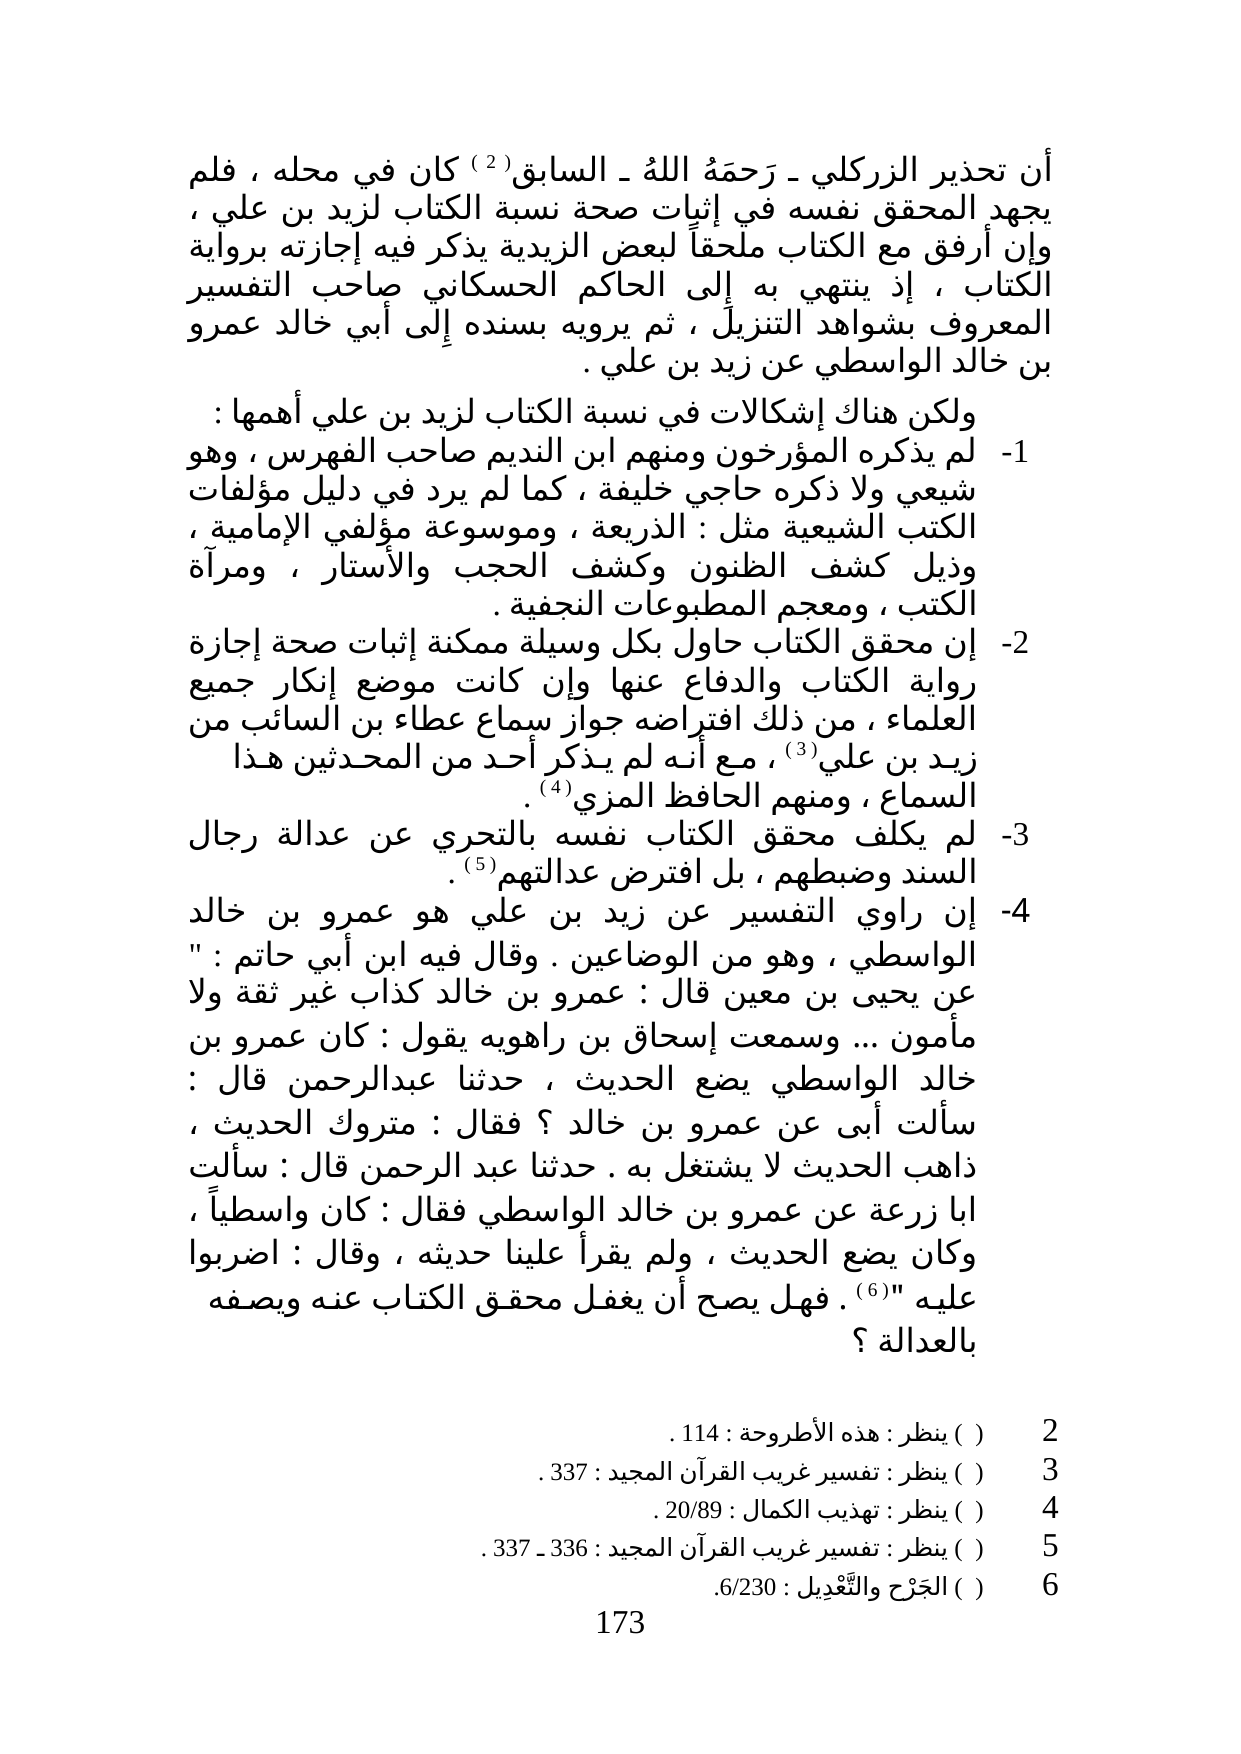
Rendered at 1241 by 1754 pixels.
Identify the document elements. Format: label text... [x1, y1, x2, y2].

list إن راوي التفسير عن زيد بن علي هو عمرو بن خالد الواسطي ، وهو من الوضاعين . وقال فيه ابن أبي حاتم : " عن يحيى بن معين قال : عمرو بن خالد كذاب غير ثقة ولا مأمون ... وسمعت إسحاق بن راهويه يقول : كان عمرو بن خالد الواسطي يضع الحديث ، حدثنا عبدالرحمن قال : سألت أبى عن عمرو بن خالد ؟ فقال : متروك الحديث ، ذاهب الحديث لا يشتغل به . حدثنا عبد الرحمن قال : سألت ابا زرعة عن عمرو بن خالد الواسطي فقال : كان واسطياً ، وكان يضع الحديث ، ولم يقرأ علينا حديثه ، وقال : اضربوا عليه "( ) . فهل يصح أن يغفل محقق الكتاب عنه ويصفه بالعدالة ؟ [187, 891, 1015, 1366]
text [187, 150, 1053, 380]
list لم يذكره المؤرخون ومنهم ابن النديم صاحب الفهرس ، وهو شيعي ولا ذكره حاجي خليفة ، كما لم يرد في دليل مؤلفات الكتب الشيعية مثل : الذريعة ، وموسوعة مؤلفي الإمامية ، وذيل كشف الظنون وكشف الحجب والأستار ، ومرآة الكتب ، ومعجم المطبوعات النجفية . [187, 431, 1015, 622]
list لم يكلف محقق الكتاب نفسه بالتحري عن عدالة رجال السند وضبطهم ، بل افترض عدالتهم( ) . [187, 814, 1015, 891]
text ولكن هناك إشكالات في نسبة الكتاب لزيد بن علي أهمها : [187, 392, 1053, 431]
list إن محقق الكتاب حاول بكل وسيلة ممكنة إثبات صحة إجازة رواية الكتاب والدفاع عنها وإن كانت موضع إنكار جميع العلماء ، من ذلك افتراضه جواز سماع عطاء بن السائب من زيد بن علي( ) ، مع أنه لم يذكر أحد من المحدثين هذا السماع ، ومنهم الحافظ المزي( ) . [187, 622, 1015, 814]
